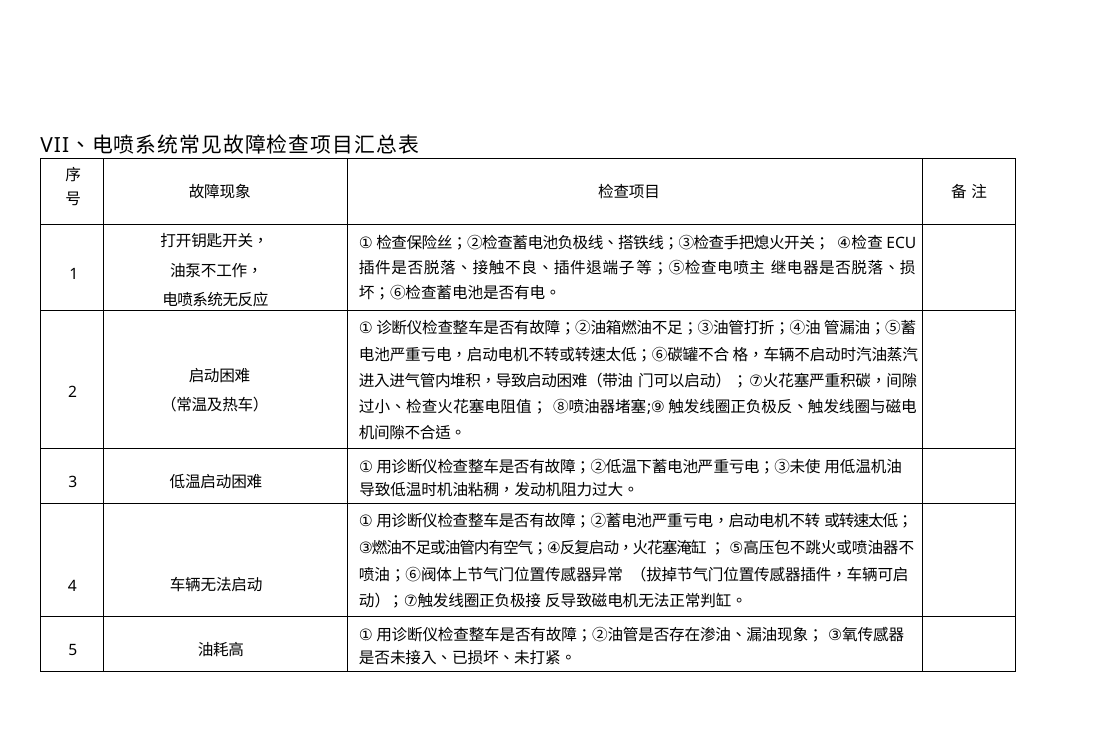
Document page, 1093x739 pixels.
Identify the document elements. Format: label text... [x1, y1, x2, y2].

table_cell [923, 225, 1015, 309]
table_cell 低温启动困难 [104, 449, 347, 502]
table_cell 车辆无法启动 [104, 504, 347, 616]
table_cell 2 [41, 311, 103, 448]
table_header 检查项目 [348, 159, 922, 224]
table_cell [923, 617, 1015, 671]
table_cell [923, 504, 1015, 616]
table_header 备 注 [923, 159, 1015, 224]
table_cell 启动困难 （常温及热车） [104, 311, 347, 448]
table_cell 4 [41, 504, 103, 616]
table_cell [923, 449, 1015, 502]
table_header 故障现象 [104, 159, 347, 224]
table_cell ①检查保险丝；②检查蓄电池负极线、搭铁线；③检查手把熄火开关； ④检查ECU插件是否脱落、接触不良、插件退端子等；⑤检查电喷主 继电器是否脱落、损坏；⑥检查蓄电池是否有电。 [348, 225, 922, 309]
table_cell 5 [41, 617, 103, 671]
table_cell 油耗高 [104, 617, 347, 671]
table_cell ①用诊断仪检查整车是否有故障；②蓄电池严重亏电，启动电机不转 或转速太低；③燃油不足或油管内有空气；④反复启动，火花塞淹缸 ； ⑤高压包不跳火或喷油器不喷油；⑥阀体上节气门位置传感器异常 （拔掉节气门位置传感器插件，车辆可启动）；⑦触发线圈正负极接 反导致磁电机无法正常判缸。 [348, 504, 922, 616]
table_cell 3 [41, 449, 103, 502]
table_cell 打开钥匙开关， 油泵不工作， 电喷系统无反应 [104, 225, 347, 309]
table_cell 1 [41, 225, 103, 309]
table_cell ①用诊断仪检查整车是否有故障；②低温下蓄电池严重亏电；③未使 用低温机油导致低温时机油粘稠，发动机阻力过大。 [348, 449, 922, 502]
table_cell [923, 311, 1015, 448]
table_cell ①用诊断仪检查整车是否有故障；②油管是否存在渗油、漏油现象； ③氧传感器是否未接入、已损坏、未打紧。 [348, 617, 922, 671]
table_cell ①诊断仪检查整车是否有故障；②油箱燃油不足；③油管打折；④油 管漏油；⑤蓄电池严重亏电，启动电机不转或转速太低；⑥碳罐不合 格，车辆不启动时汽油蒸汽进入进气管内堆积，导致启动困难（带油 门可以启动）；⑦火花塞严重积碳，间隙过小、检查火花塞电阻值； ⑧喷油器堵塞;⑨触发线圈正负极反、触发线圈与磁电机间隙不合适。 [348, 311, 922, 448]
table_header 序 号 [41, 159, 103, 224]
text VII、电喷系统常见故障检查项目汇总表 [40, 132, 1032, 158]
